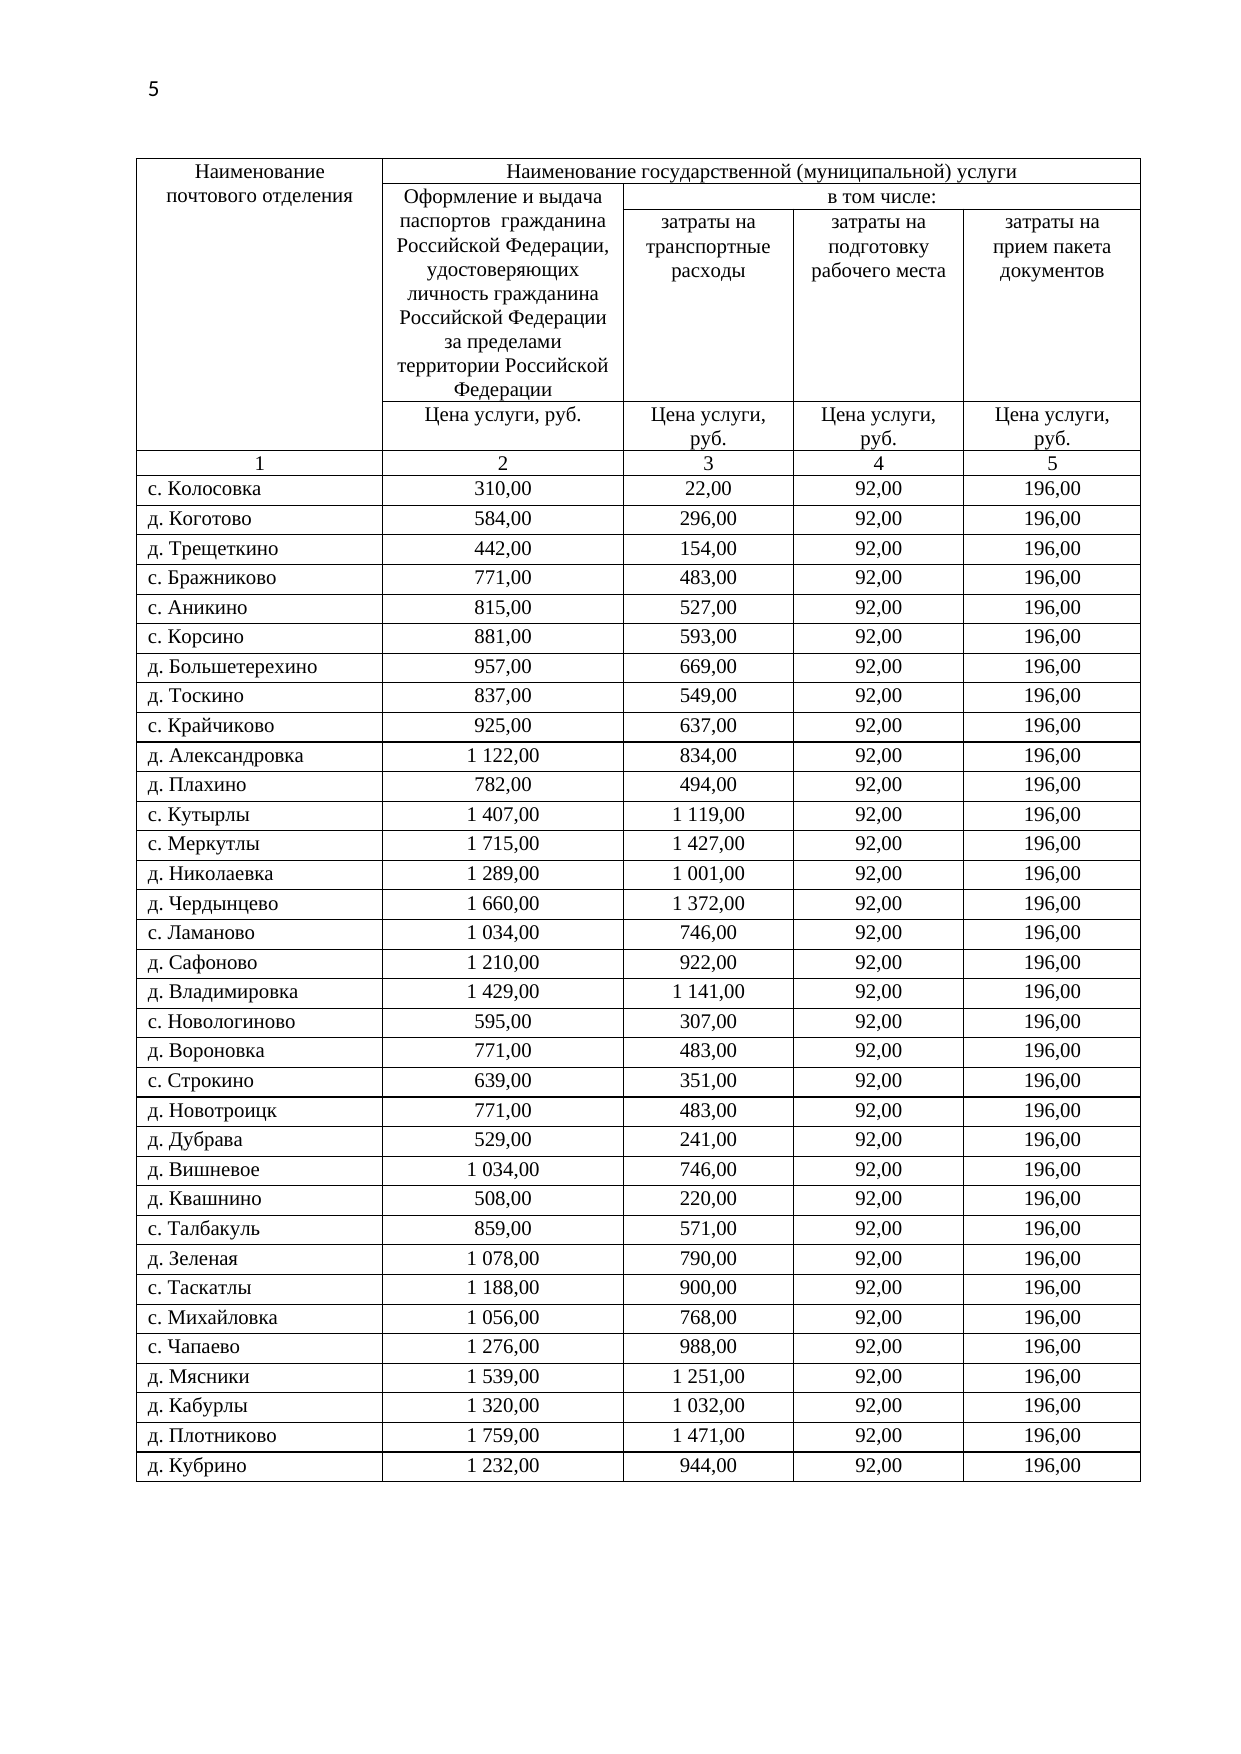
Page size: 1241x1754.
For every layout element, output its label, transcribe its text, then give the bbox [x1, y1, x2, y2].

table_cell 296,00 [624, 506, 793, 534]
table_cell 1 141,00 [624, 979, 793, 1008]
table_cell 92,00 [794, 1305, 963, 1333]
table_cell 925,00 [383, 713, 623, 741]
table_cell 988,00 [624, 1334, 793, 1363]
table_cell 196,00 [964, 1009, 1140, 1037]
table_cell 571,00 [624, 1216, 793, 1244]
table_cell 196,00 [964, 595, 1140, 623]
table_cell 92,00 [794, 772, 963, 801]
table_cell Цена услуги, руб. [794, 402, 963, 450]
table_cell 92,00 [794, 535, 963, 564]
table_cell 92,00 [794, 1393, 963, 1422]
table_cell Цена услуги, руб. [624, 402, 793, 450]
table_cell 196,00 [964, 654, 1140, 682]
table_cell 196,00 [964, 831, 1140, 860]
table_cell 196,00 [964, 506, 1140, 534]
table_cell с. Михайловка [137, 1305, 382, 1333]
table_cell 669,00 [624, 654, 793, 682]
table_cell д. Николаевка [137, 861, 382, 889]
table_cell 1 471,00 [624, 1423, 793, 1451]
table_cell с. Бражниково [137, 565, 382, 593]
table_cell затраты на транспортные расходы [624, 210, 793, 401]
table_cell 529,00 [383, 1127, 623, 1156]
table_cell 595,00 [383, 1009, 623, 1037]
table_cell 92,00 [794, 950, 963, 978]
table_cell 241,00 [624, 1127, 793, 1156]
table_cell с. Ламаново [137, 920, 382, 948]
table_cell 1 715,00 [383, 831, 623, 860]
table_cell 92,00 [794, 1275, 963, 1303]
table_cell 92,00 [794, 743, 963, 771]
table_cell 92,00 [794, 979, 963, 1008]
table_cell 196,00 [964, 1157, 1140, 1185]
table_cell 196,00 [964, 535, 1140, 564]
table_cell 1 032,00 [624, 1393, 793, 1422]
table_cell 1 034,00 [383, 1157, 623, 1185]
table_cell 771,00 [383, 1098, 623, 1126]
table_cell 196,00 [964, 1186, 1140, 1215]
table_cell 92,00 [794, 890, 963, 919]
table_cell 22,00 [624, 476, 793, 505]
table_cell 584,00 [383, 506, 623, 534]
table_cell 92,00 [794, 802, 963, 830]
table_cell 637,00 [624, 713, 793, 741]
table_cell 834,00 [624, 743, 793, 771]
table_cell 196,00 [964, 1364, 1140, 1392]
table_cell 2 [383, 451, 623, 475]
table_cell 1 276,00 [383, 1334, 623, 1363]
table_cell с. Корсино [137, 624, 382, 653]
table_cell 881,00 [383, 624, 623, 653]
table_cell д. Тоскино [137, 683, 382, 712]
table_cell 639,00 [383, 1068, 623, 1096]
table_cell 859,00 [383, 1216, 623, 1244]
table_cell 196,00 [964, 1038, 1140, 1067]
table_cell Цена услуги, руб. [383, 402, 623, 450]
table_cell д. Квашнино [137, 1186, 382, 1215]
table_cell 771,00 [383, 565, 623, 593]
table_cell 196,00 [964, 861, 1140, 889]
table_cell 593,00 [624, 624, 793, 653]
table_cell 92,00 [794, 1157, 963, 1185]
table_cell д. Зеленая [137, 1245, 382, 1274]
table_cell 196,00 [964, 1393, 1140, 1422]
table_cell 196,00 [964, 713, 1140, 741]
table_cell 92,00 [794, 1245, 963, 1274]
table_cell 768,00 [624, 1305, 793, 1333]
table_cell д. Плотниково [137, 1423, 382, 1451]
table_cell 92,00 [794, 565, 963, 593]
table_cell 1 001,00 [624, 861, 793, 889]
table_cell 196,00 [964, 890, 1140, 919]
table_cell с. Новологиново [137, 1009, 382, 1037]
table_cell 196,00 [964, 1334, 1140, 1363]
table_cell 3 [624, 451, 793, 475]
table_cell 92,00 [794, 595, 963, 623]
table_cell 1 372,00 [624, 890, 793, 919]
table_cell д. Сафоново [137, 950, 382, 978]
table_cell Оформление и выдача паспортов гражданина Российской Федерации, удостоверяющих личность гражданина Российской Федерации за пределами территории Российской Федерации [383, 184, 623, 401]
table_cell с. Таскатлы [137, 1275, 382, 1303]
table_cell 1 [137, 451, 382, 475]
table_cell 196,00 [964, 1423, 1140, 1451]
table_cell 154,00 [624, 535, 793, 564]
table_cell 92,00 [794, 1009, 963, 1037]
table_cell 196,00 [964, 683, 1140, 712]
table_cell с. Строкино [137, 1068, 382, 1096]
table_cell д. Кубрино [137, 1453, 382, 1481]
table_cell 900,00 [624, 1275, 793, 1303]
table_cell д. Трещеткино [137, 535, 382, 564]
table_cell 196,00 [964, 802, 1140, 830]
table_cell д. Дубрава [137, 1127, 382, 1156]
table_cell 92,00 [794, 1453, 963, 1481]
table_cell 92,00 [794, 713, 963, 741]
table_cell 92,00 [794, 476, 963, 505]
table_cell 746,00 [624, 1157, 793, 1185]
table_cell д. Вороновка [137, 1038, 382, 1067]
table_cell 1 660,00 [383, 890, 623, 919]
table_cell 92,00 [794, 1098, 963, 1126]
table_cell 483,00 [624, 565, 793, 593]
table_cell д. Кабурлы [137, 1393, 382, 1422]
table_cell 527,00 [624, 595, 793, 623]
table_cell 494,00 [624, 772, 793, 801]
table_cell с. Колосовка [137, 476, 382, 505]
table_cell 196,00 [964, 1216, 1140, 1244]
table_cell 1 122,00 [383, 743, 623, 771]
table_cell 196,00 [964, 743, 1140, 771]
table_cell 1 210,00 [383, 950, 623, 978]
table_cell 92,00 [794, 506, 963, 534]
table_cell 196,00 [964, 979, 1140, 1008]
table_cell с. Крайчиково [137, 713, 382, 741]
table_cell 483,00 [624, 1098, 793, 1126]
table_cell 508,00 [383, 1186, 623, 1215]
table_cell 837,00 [383, 683, 623, 712]
table_cell 92,00 [794, 654, 963, 682]
table_cell 1 119,00 [624, 802, 793, 830]
table_cell 92,00 [794, 1038, 963, 1067]
table_cell 196,00 [964, 1068, 1140, 1096]
table_cell 782,00 [383, 772, 623, 801]
table_cell 1 427,00 [624, 831, 793, 860]
table_cell 1 188,00 [383, 1275, 623, 1303]
table_cell 92,00 [794, 920, 963, 948]
table_cell 196,00 [964, 1275, 1140, 1303]
table_cell д. Мясники [137, 1364, 382, 1392]
table_cell 922,00 [624, 950, 793, 978]
table_cell 196,00 [964, 772, 1140, 801]
table_header Наименование почтового отделения [137, 159, 382, 450]
table_cell д. Чердынцево [137, 890, 382, 919]
table_cell 196,00 [964, 1127, 1140, 1156]
table_cell затраты на подготовку рабочего места [794, 210, 963, 401]
table_cell с. Меркутлы [137, 831, 382, 860]
table_cell 196,00 [964, 920, 1140, 948]
table_cell 790,00 [624, 1245, 793, 1274]
table_cell 815,00 [383, 595, 623, 623]
table_cell 549,00 [624, 683, 793, 712]
table_cell 92,00 [794, 1423, 963, 1451]
table_cell 196,00 [964, 624, 1140, 653]
table_cell д. Владимировка [137, 979, 382, 1008]
table_cell 310,00 [383, 476, 623, 505]
table_cell 1 251,00 [624, 1364, 793, 1392]
table_cell в том числе: [624, 184, 1140, 208]
table_cell 196,00 [964, 1453, 1140, 1481]
table_cell 957,00 [383, 654, 623, 682]
table_cell 92,00 [794, 1334, 963, 1363]
table_cell д. Плахино [137, 772, 382, 801]
table_cell с. Талбакуль [137, 1216, 382, 1244]
table_cell 1 078,00 [383, 1245, 623, 1274]
table_cell 220,00 [624, 1186, 793, 1215]
table_cell 92,00 [794, 1127, 963, 1156]
table_cell 746,00 [624, 920, 793, 948]
table_cell Цена услуги, руб. [964, 402, 1140, 450]
table_cell 1 056,00 [383, 1305, 623, 1333]
table_cell 1 232,00 [383, 1453, 623, 1481]
table_cell д. Александровка [137, 743, 382, 771]
table_cell 442,00 [383, 535, 623, 564]
table_cell 5 [964, 451, 1140, 475]
table_cell 1 289,00 [383, 861, 623, 889]
table_cell 196,00 [964, 1305, 1140, 1333]
table_cell затраты на прием пакета документов [964, 210, 1140, 401]
table_cell д. Коготово [137, 506, 382, 534]
table_cell 351,00 [624, 1068, 793, 1096]
table_cell 92,00 [794, 861, 963, 889]
table_cell 196,00 [964, 476, 1140, 505]
table_cell 92,00 [794, 1068, 963, 1096]
table_cell с. Чапаево [137, 1334, 382, 1363]
table_cell 307,00 [624, 1009, 793, 1037]
table_cell с. Кутырлы [137, 802, 382, 830]
table_cell 944,00 [624, 1453, 793, 1481]
table_cell д. Новотроицк [137, 1098, 382, 1126]
table_cell 196,00 [964, 950, 1140, 978]
table_cell 771,00 [383, 1038, 623, 1067]
table_cell 92,00 [794, 1364, 963, 1392]
table_cell 92,00 [794, 683, 963, 712]
table_cell 1 034,00 [383, 920, 623, 948]
table_header Наименование государственной (муниципальной) услуги [383, 159, 1140, 183]
table_cell 1 429,00 [383, 979, 623, 1008]
table_cell 196,00 [964, 565, 1140, 593]
table_cell 1 759,00 [383, 1423, 623, 1451]
table_cell 92,00 [794, 1216, 963, 1244]
table_cell 92,00 [794, 831, 963, 860]
table_cell д. Вишневое [137, 1157, 382, 1185]
table_cell 92,00 [794, 624, 963, 653]
table_cell 92,00 [794, 1186, 963, 1215]
table_cell 1 407,00 [383, 802, 623, 830]
table_cell 196,00 [964, 1098, 1140, 1126]
table_cell д. Большетерехино [137, 654, 382, 682]
table_cell с. Аникино [137, 595, 382, 623]
table_cell 4 [794, 451, 963, 475]
table_cell 196,00 [964, 1245, 1140, 1274]
table_cell 1 320,00 [383, 1393, 623, 1422]
table_cell 483,00 [624, 1038, 793, 1067]
table_cell 1 539,00 [383, 1364, 623, 1392]
